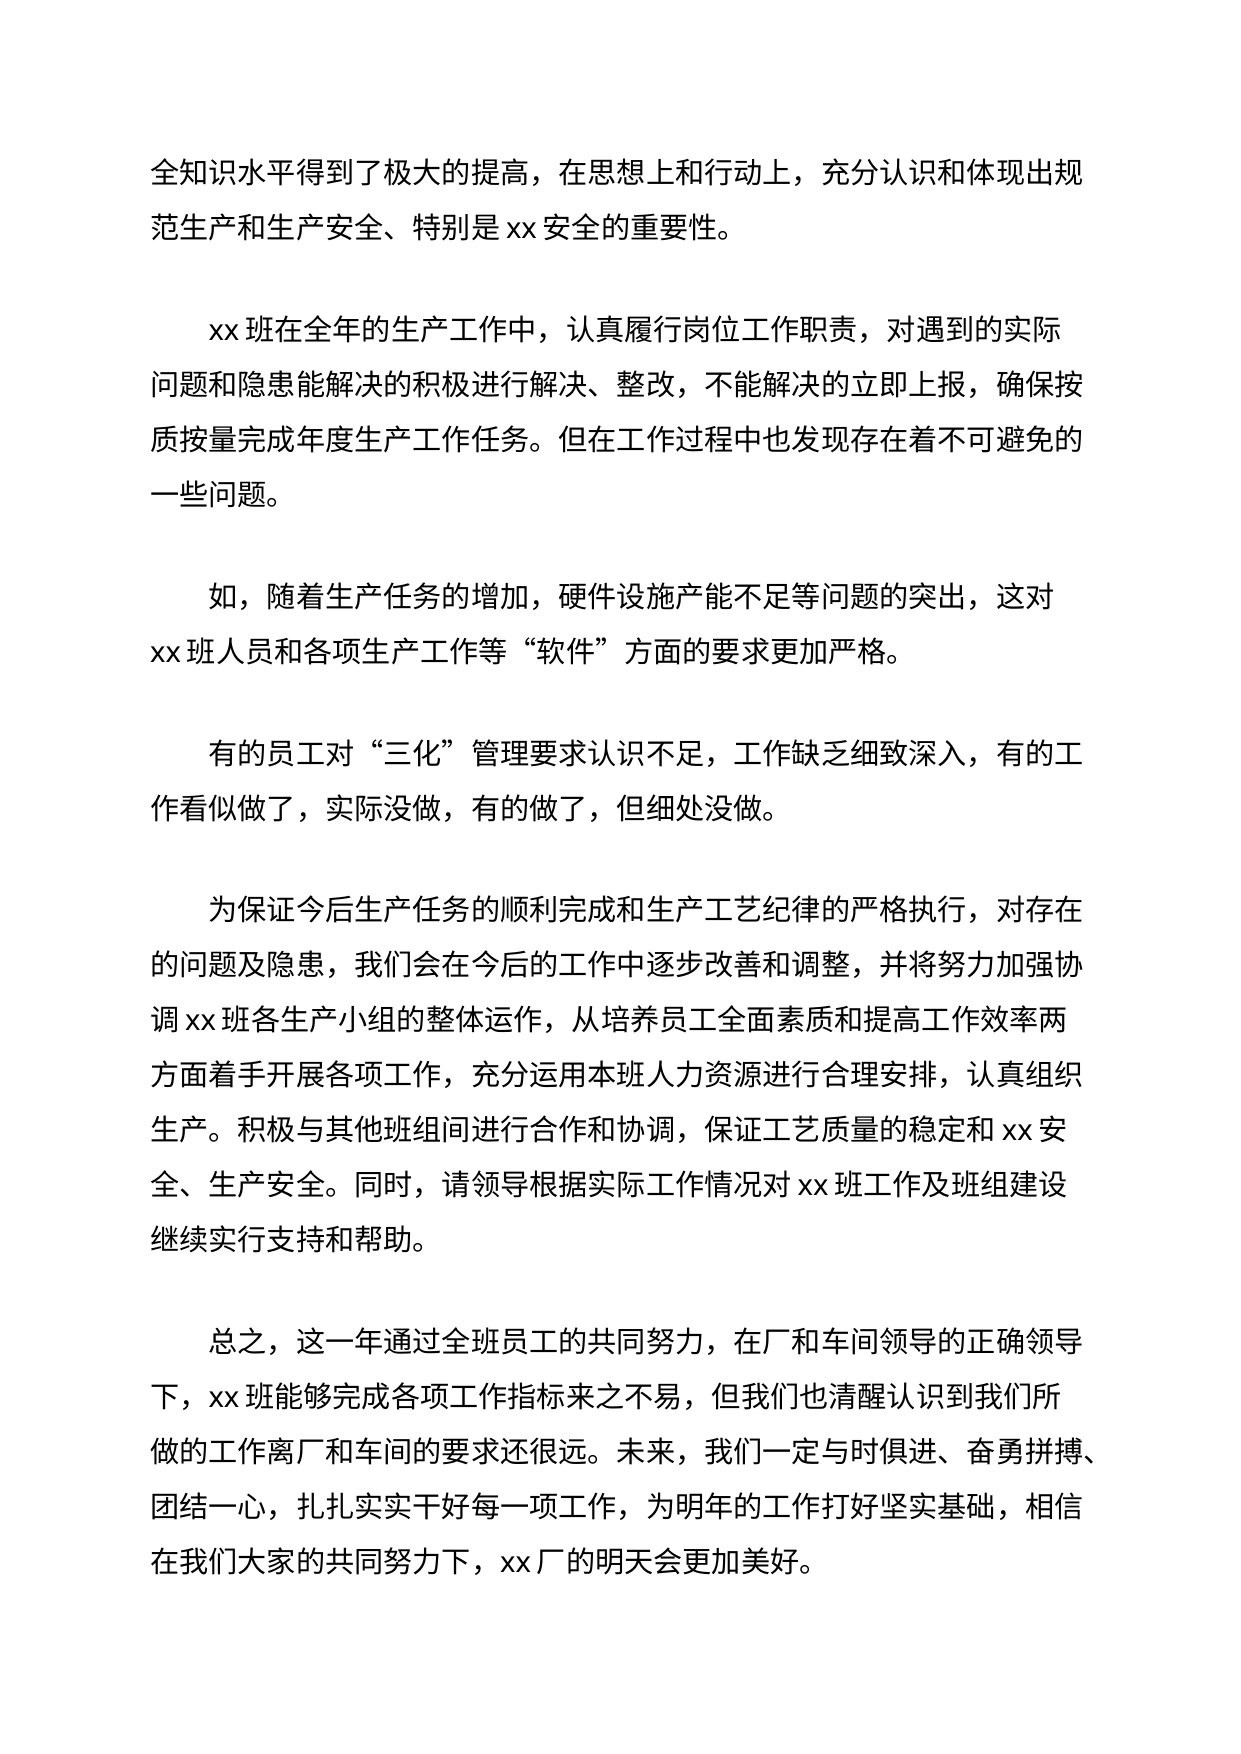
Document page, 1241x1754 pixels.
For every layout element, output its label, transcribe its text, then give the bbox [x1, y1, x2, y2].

text 为保证今后生产任务的顺利完成和生产工艺纪律的严格执行，对存在的问题及隐患，我们会在今后的工作中逐步改善和调整，并将努力加强协调xx班各生产小组的整体运作，从培养员工全面素质和提高工作效率两方面着手开展各项工作，充分运用本班人力资源进行合理安排，认真组织生产。积极与其他班组间进行合作和协调，保证工艺质量的稳定和xx安全、生产安全。同时，请领导根据实际工作情况对xx班工作及班组建设继续实行支持和帮助。 [150, 887, 1090, 1259]
text xx班在全年的生产工作中，认真履行岗位工作职责，对遇到的实际问题和隐患能解决的积极进行解决、整改，不能解决的立即上报，确保按质按量完成年度生产工作任务。但在工作过程中也发现存在着不可避免的一些问题。 [150, 307, 1090, 514]
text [150, 150, 1090, 247]
text 总之，这一年通过全班员工的共同努力，在厂和车间领导的正确领导下，xx班能够完成各项工作指标来之不易，但我们也清醒认识到我们所做的工作离厂和车间的要求还很远。未来，我们一定与时俱进、奋勇拼搏、团结一心，扎扎实实干好每一项工作，为明年的工作打好坚实基础，相信在我们大家的共同努力下，xx厂的明天会更加美好。 [150, 1318, 1090, 1581]
text 有的员工对“三化”管理要求认识不足，工作缺乏细致深入，有的工作看似做了，实际没做，有的做了，但细处没做。 [150, 730, 1090, 827]
text 如，随着生产任务的增加，硬件设施产能不足等问题的突出，这对xx班人员和各项生产工作等“软件”方面的要求更加严格。 [150, 573, 1090, 671]
